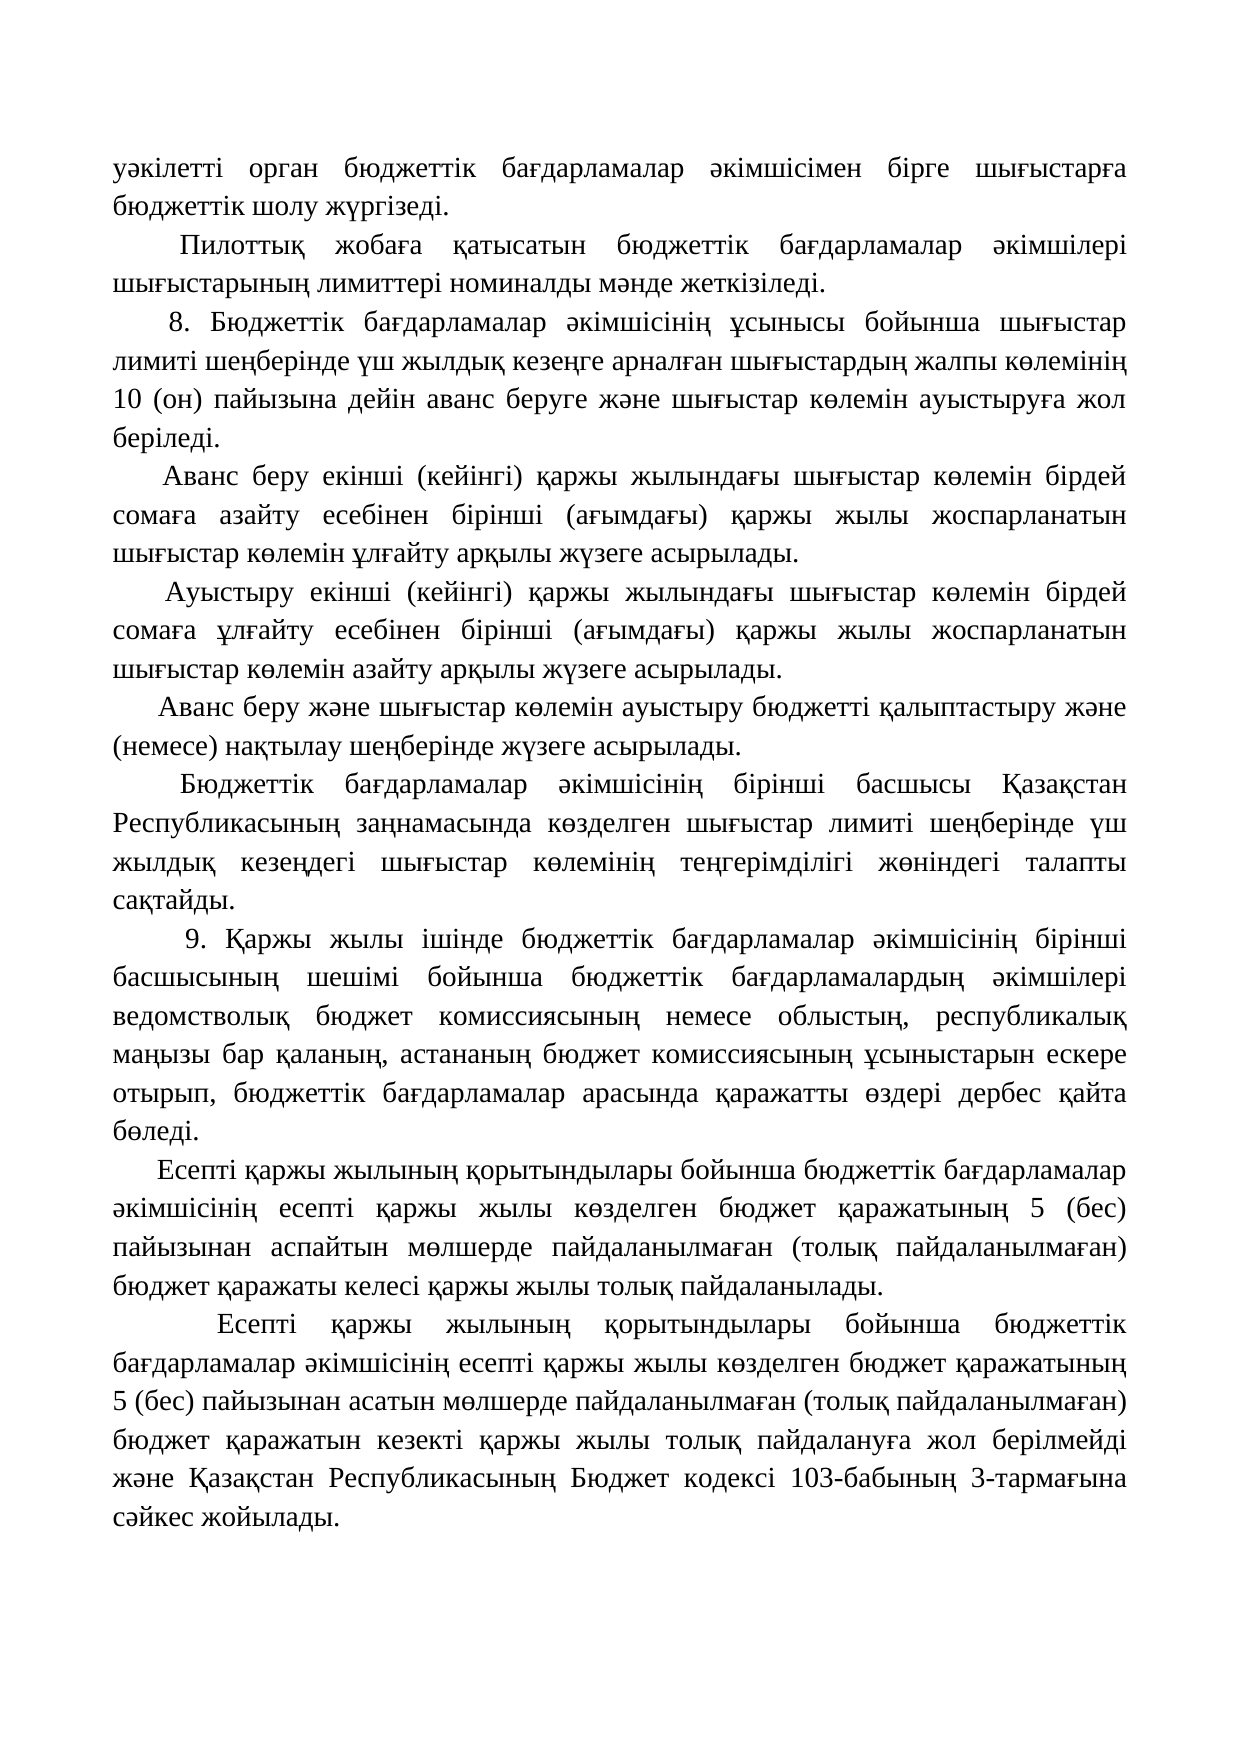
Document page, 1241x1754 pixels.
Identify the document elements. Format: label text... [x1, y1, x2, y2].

text Ауыстыру екінші (кейінгі) қаржы жылындағы шығыстар көлемін бірдей сомаға ұлғайту есебінен бірінші (ағымдағы) қаржы жылы жоспарланатын шығыстар көлемін азайту арқылы жүзеге асырылады. [112, 574, 1128, 684]
text Есепті қаржы жылының қорытындылары бойынша бюджеттік бағдарламалар әкімшісінің есепті қаржы жылы көзделген бюджет қаражатының 5 (бес) пайызынан аспайтын мөлшерде пайдаланылмаған (толық пайдаланылмаған) бюджет қаражаты келесі қаржы жылы толық пайдаланылады. [112, 1152, 1128, 1301]
text Бюджеттік бағдарламалар әкімшісінің бірінші басшысы Қазақстан Республикасының заңнамасында көзделген шығыстар лимиті шеңберінде үш жылдық кезеңдегі шығыстар көлемінің теңгерімділігі жөніндегі талапты сақтайды. [112, 767, 1128, 916]
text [112, 150, 1128, 222]
text Аванс беру және шығыстар көлемін ауыстыру бюджетті қалыптастыру және (немесе) нақтылау шеңберінде жүзеге асырылады. [112, 689, 1128, 762]
text Пилоттық жобаға қатысатын бюджеттік бағдарламалар әкімшілері шығыстарының лимиттері номиналды мәнде жеткізіледі. [112, 227, 1128, 299]
text Есепті қаржы жылының қорытындылары бойынша бюджеттік бағдарламалар әкімшісінің есепті қаржы жылы көзделген бюджет қаражатының 5 (бес) пайызынан асатын мөлшерде пайдаланылмаған (толық пайдаланылмаған) бюджет қаражатын кезекті қаржы жылы толық пайдалануға жол берілмейді және Қазақстан Республикасының Бюджет кодексі 103-бабының 3-тармағына сәйкес жойылады. [112, 1306, 1128, 1532]
text 8. Бюджеттік бағдарламалар әкімшісінің ұсынысы бойынша шығыстар лимиті шеңберінде үш жылдық кезеңге арналған шығыстардың жалпы көлемінің 10 (он) пайызына дейін аванс беруге және шығыстар көлемін ауыстыруға жол беріледі. [112, 304, 1128, 453]
text Аванс беру екінші (кейінгі) қаржы жылындағы шығыстар көлемін бірдей сомаға азайту есебінен бірінші (ағымдағы) қаржы жылы жоспарланатын шығыстар көлемін ұлғайту арқылы жүзеге асырылады. [112, 458, 1128, 569]
text 9. Қаржы жылы ішінде бюджеттік бағдарламалар әкімшісінің бірінші басшысының шешімі бойынша бюджеттік бағдарламалардың әкімшілері ведомстволық бюджет комиссиясының немесе облыстың, республикалық маңызы бар қаланың, астананың бюджет комиссиясының ұсыныстарын ескере отырып, бюджеттік бағдарламалар арасында қаражатты өздері дербес қайта бөледі. [112, 921, 1128, 1147]
